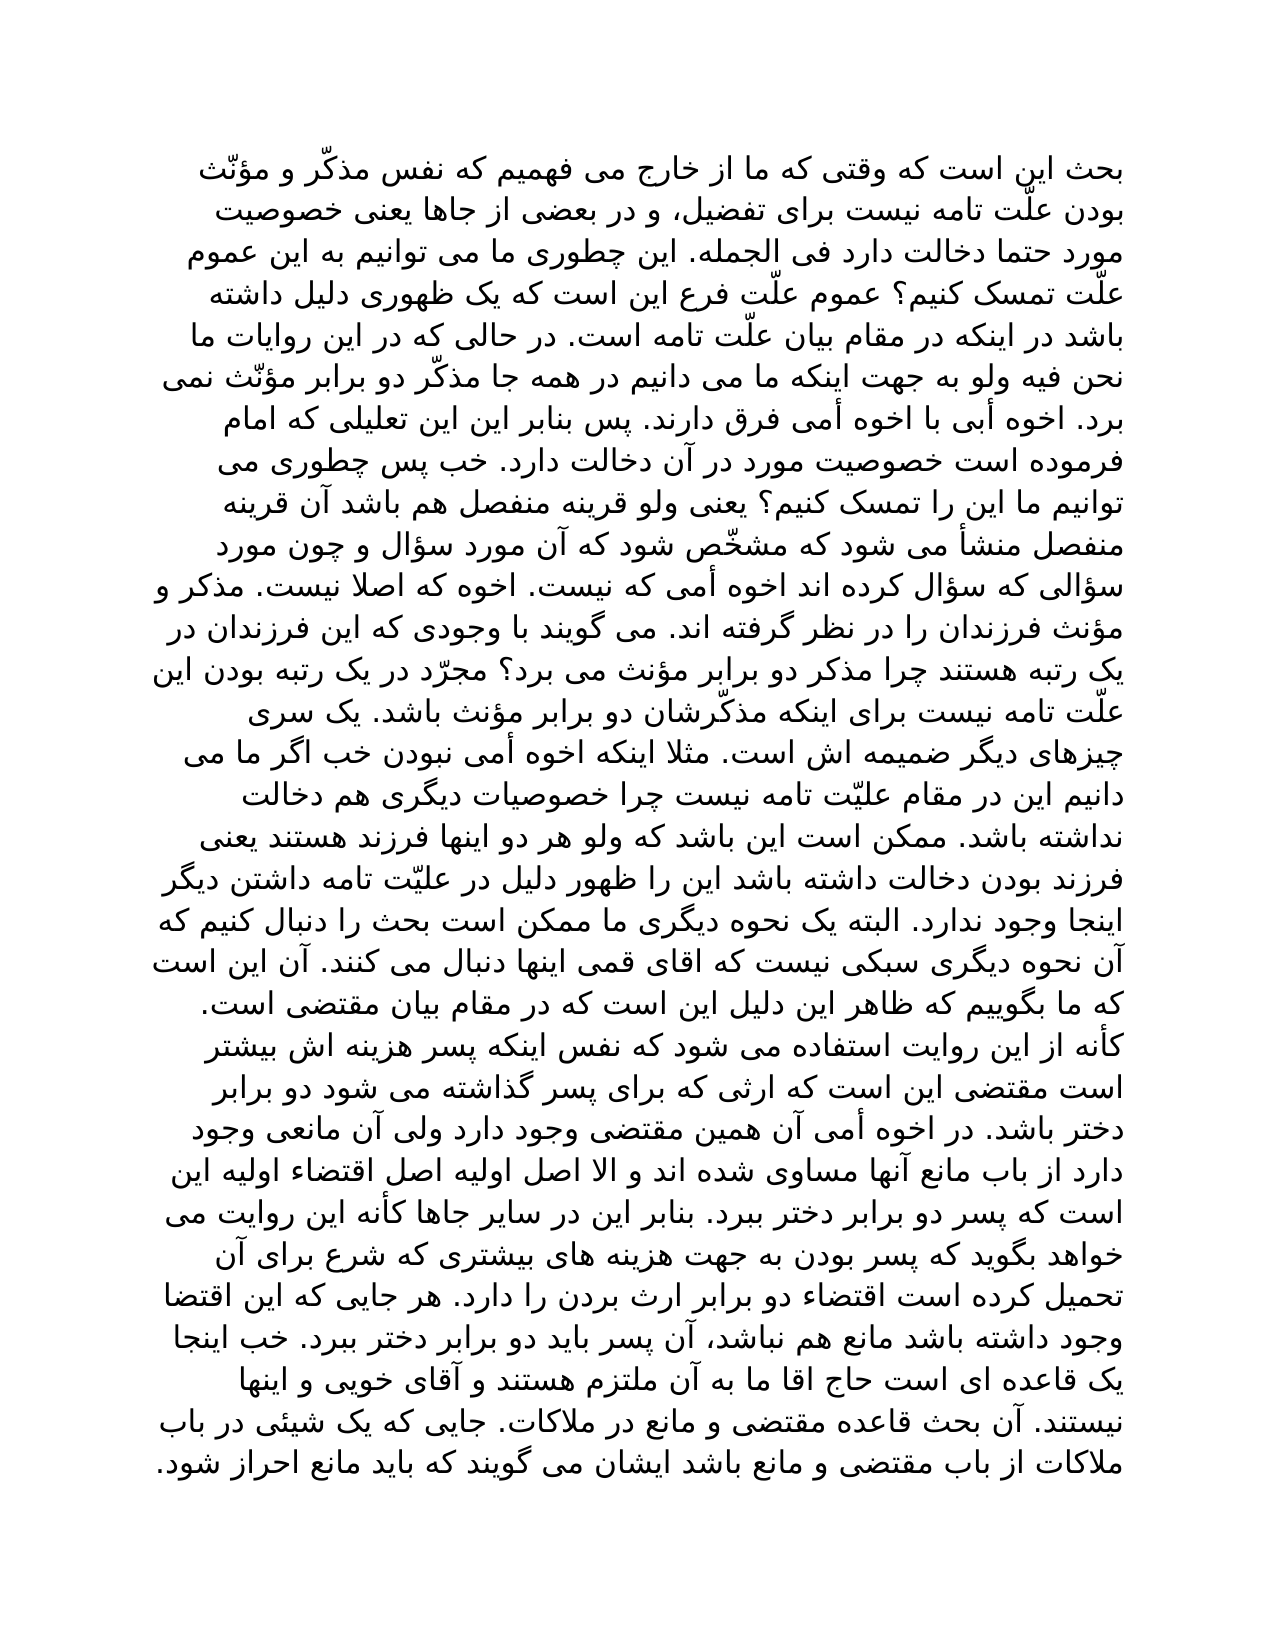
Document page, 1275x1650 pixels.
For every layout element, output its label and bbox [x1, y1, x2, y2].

text [150, 150, 1125, 1481]
